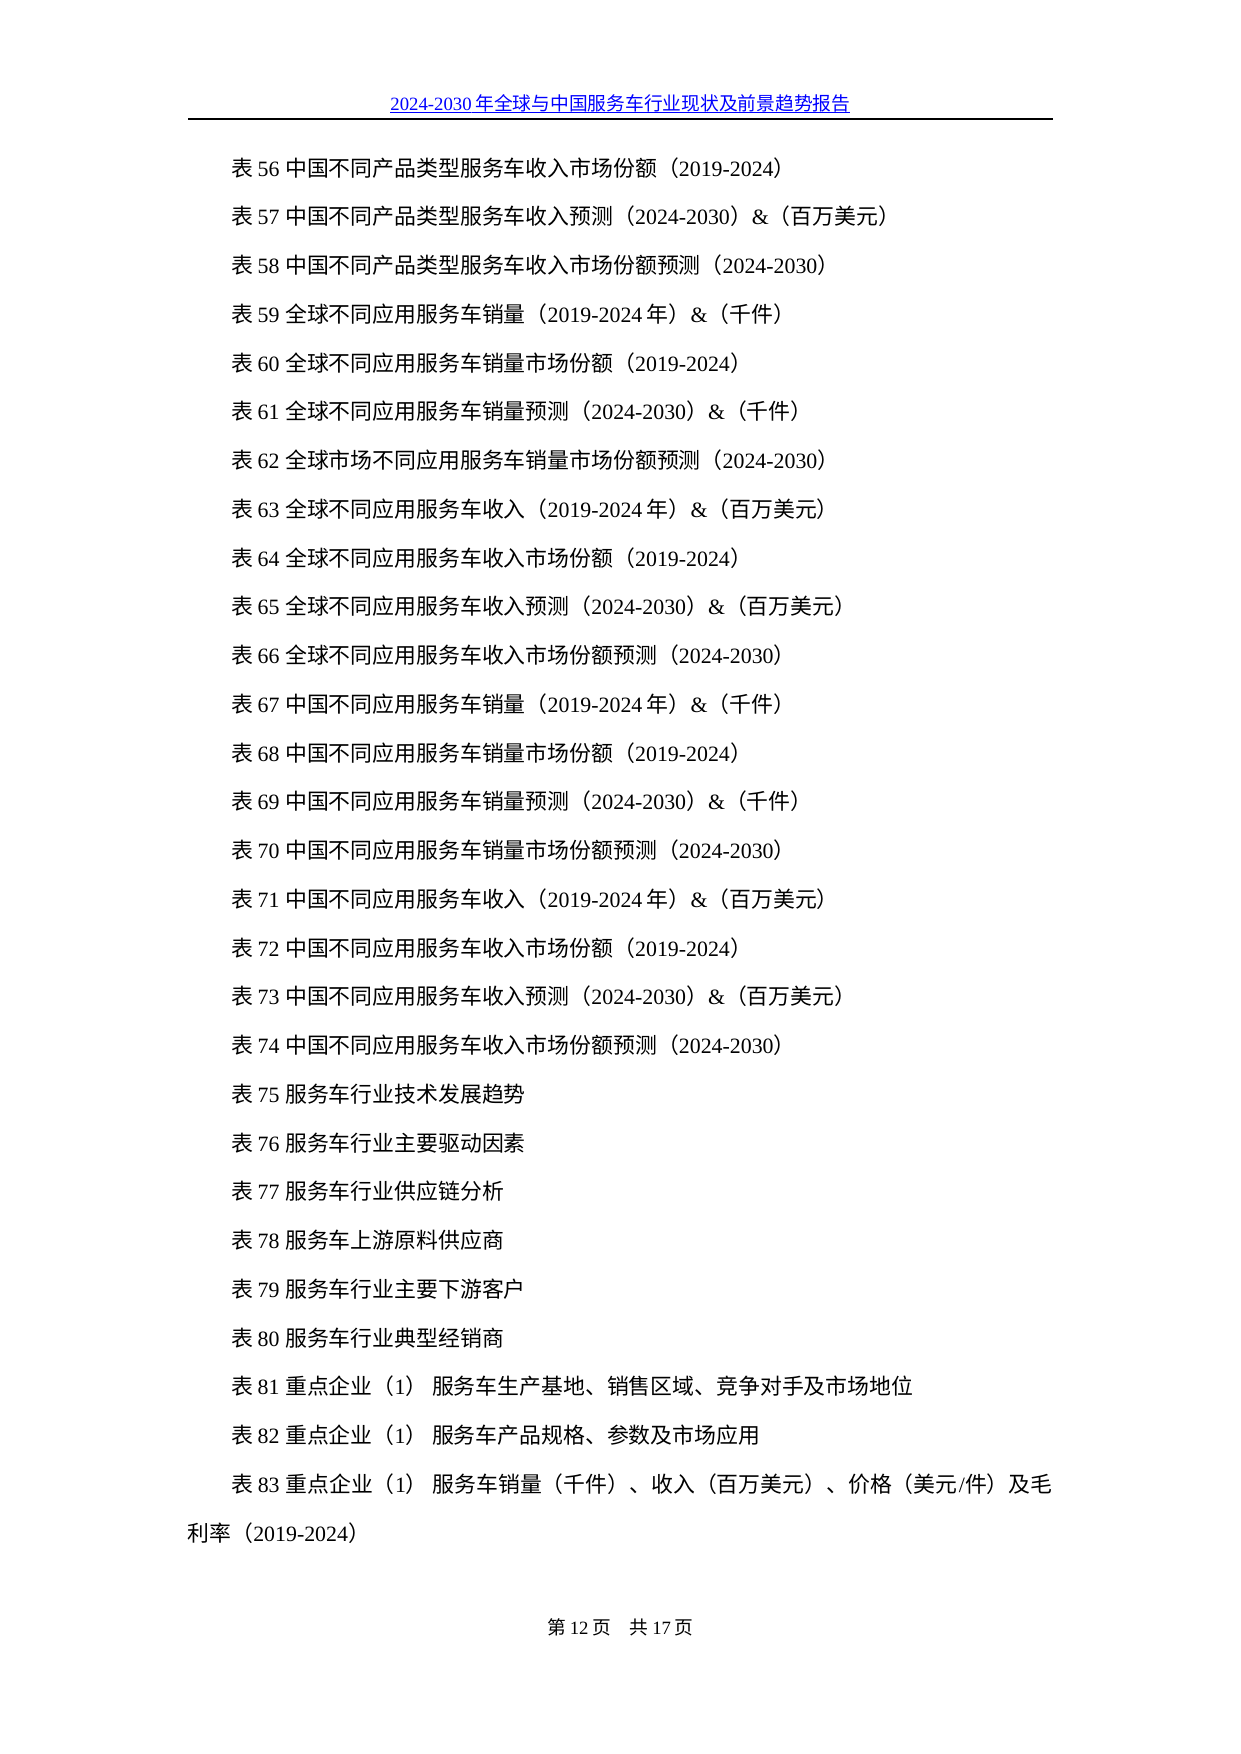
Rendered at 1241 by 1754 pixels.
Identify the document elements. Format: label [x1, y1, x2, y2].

text [187, 150, 1053, 1548]
